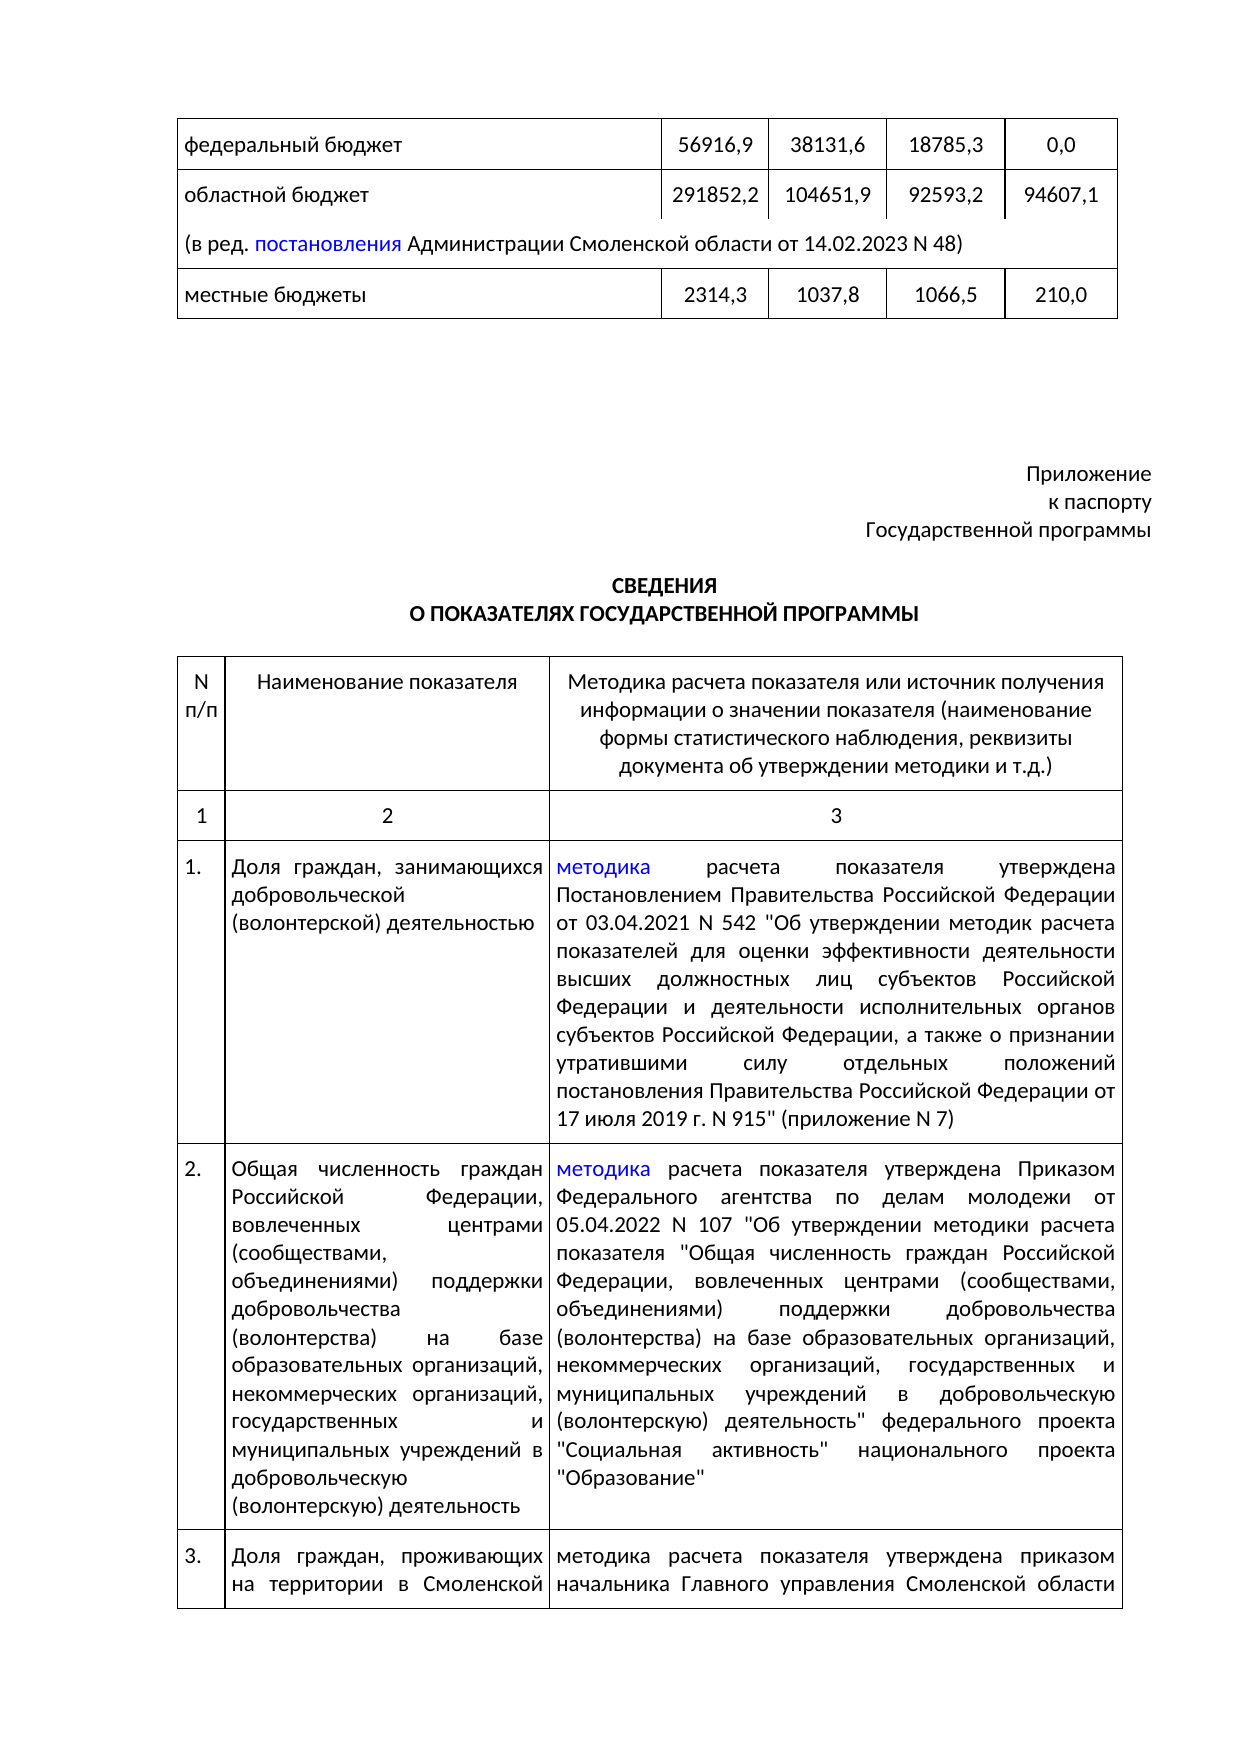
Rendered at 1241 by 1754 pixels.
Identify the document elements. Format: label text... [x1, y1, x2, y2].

table_cell 210,0 [1006, 269, 1117, 318]
title О ПОКАЗАТЕЛЯХ ГОСУДАРСТВЕННОЙ ПРОГРАММЫ [177, 599, 1152, 628]
table_cell 56916,9 [662, 119, 768, 168]
table_header Наименование показателя [226, 657, 549, 790]
table_cell 3 [550, 791, 1122, 840]
table_cell 18785,3 [887, 119, 1004, 168]
table_cell 1066,5 [887, 269, 1004, 318]
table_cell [550, 1530, 1122, 1608]
table_cell методика расчета показателя утверждена Приказом Федерального агентства по делам молодежи от 05.04.2022 N 107 "Об утверждении методики расчета показателя "Общая численность граждан Российской Федерации, вовлеченных центрами (сообществами, объединениями) поддержки добровольчества (волонтерства) на базе образовательных организаций, некоммерческих организаций, государственных и муниципальных учреждений в добровольческую (волонтерскую) деятельность" федерального проекта "Социальная активность" национального проекта "Образование" [550, 1144, 1122, 1529]
table_cell федеральный бюджет [178, 119, 661, 168]
table_cell 2. [178, 1144, 224, 1529]
text Государственной программы [177, 516, 1152, 543]
table_cell 2314,3 [662, 269, 768, 318]
table_cell методика расчета показателя утверждена Постановлением Правительства Российской Федерации от 03.04.2021 N 542 "Об утверждении методик расчета показателей для оценки эффективности деятельности высших должностных лиц субъектов Российской Федерации и деятельности исполнительных органов субъектов Российской Федерации, а также о признании утратившими силу отдельных положений постановления Правительства Российской Федерации от 17 июля 2019 г. N 915" (приложение N 7) [550, 841, 1122, 1143]
table_cell 0,0 [1006, 119, 1117, 168]
table_header N п/п [178, 657, 224, 790]
table_cell 3. [178, 1530, 224, 1608]
table_cell Доля граждан, занимающихся добровольческой (волонтерской) деятельностью [226, 841, 549, 1143]
table_cell местные бюджеты [178, 269, 661, 318]
table_cell 1037,8 [769, 269, 886, 318]
table_cell 104651,9 [769, 170, 886, 219]
text Приложение [177, 459, 1152, 487]
table_header Методика расчета показателя или источник получения информации о значении показателя (наименование формы статистического наблюдения, реквизиты документа об утверждении методики и т.д.) [550, 657, 1122, 790]
table_cell 291852,2 [662, 170, 768, 219]
table_cell 92593,2 [887, 170, 1004, 219]
table_cell областной бюджет [178, 170, 661, 219]
table_cell 1 [178, 791, 224, 840]
table_cell Общая численность граждан Российской Федерации, вовлеченных центрами (сообществами, объединениями) поддержки добровольчества (волонтерства) на базе образовательных организаций, некоммерческих организаций, государственных и муниципальных учреждений в добровольческую (волонтерскую) деятельность [226, 1144, 549, 1529]
title СВЕДЕНИЯ [177, 572, 1152, 599]
table_cell 2 [226, 791, 549, 840]
table_cell 1. [178, 841, 224, 1143]
table_cell 94607,1 [1006, 170, 1117, 219]
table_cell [226, 1530, 549, 1608]
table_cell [178, 219, 1117, 268]
table_cell 38131,6 [769, 119, 886, 168]
text к паспорту [177, 487, 1152, 516]
